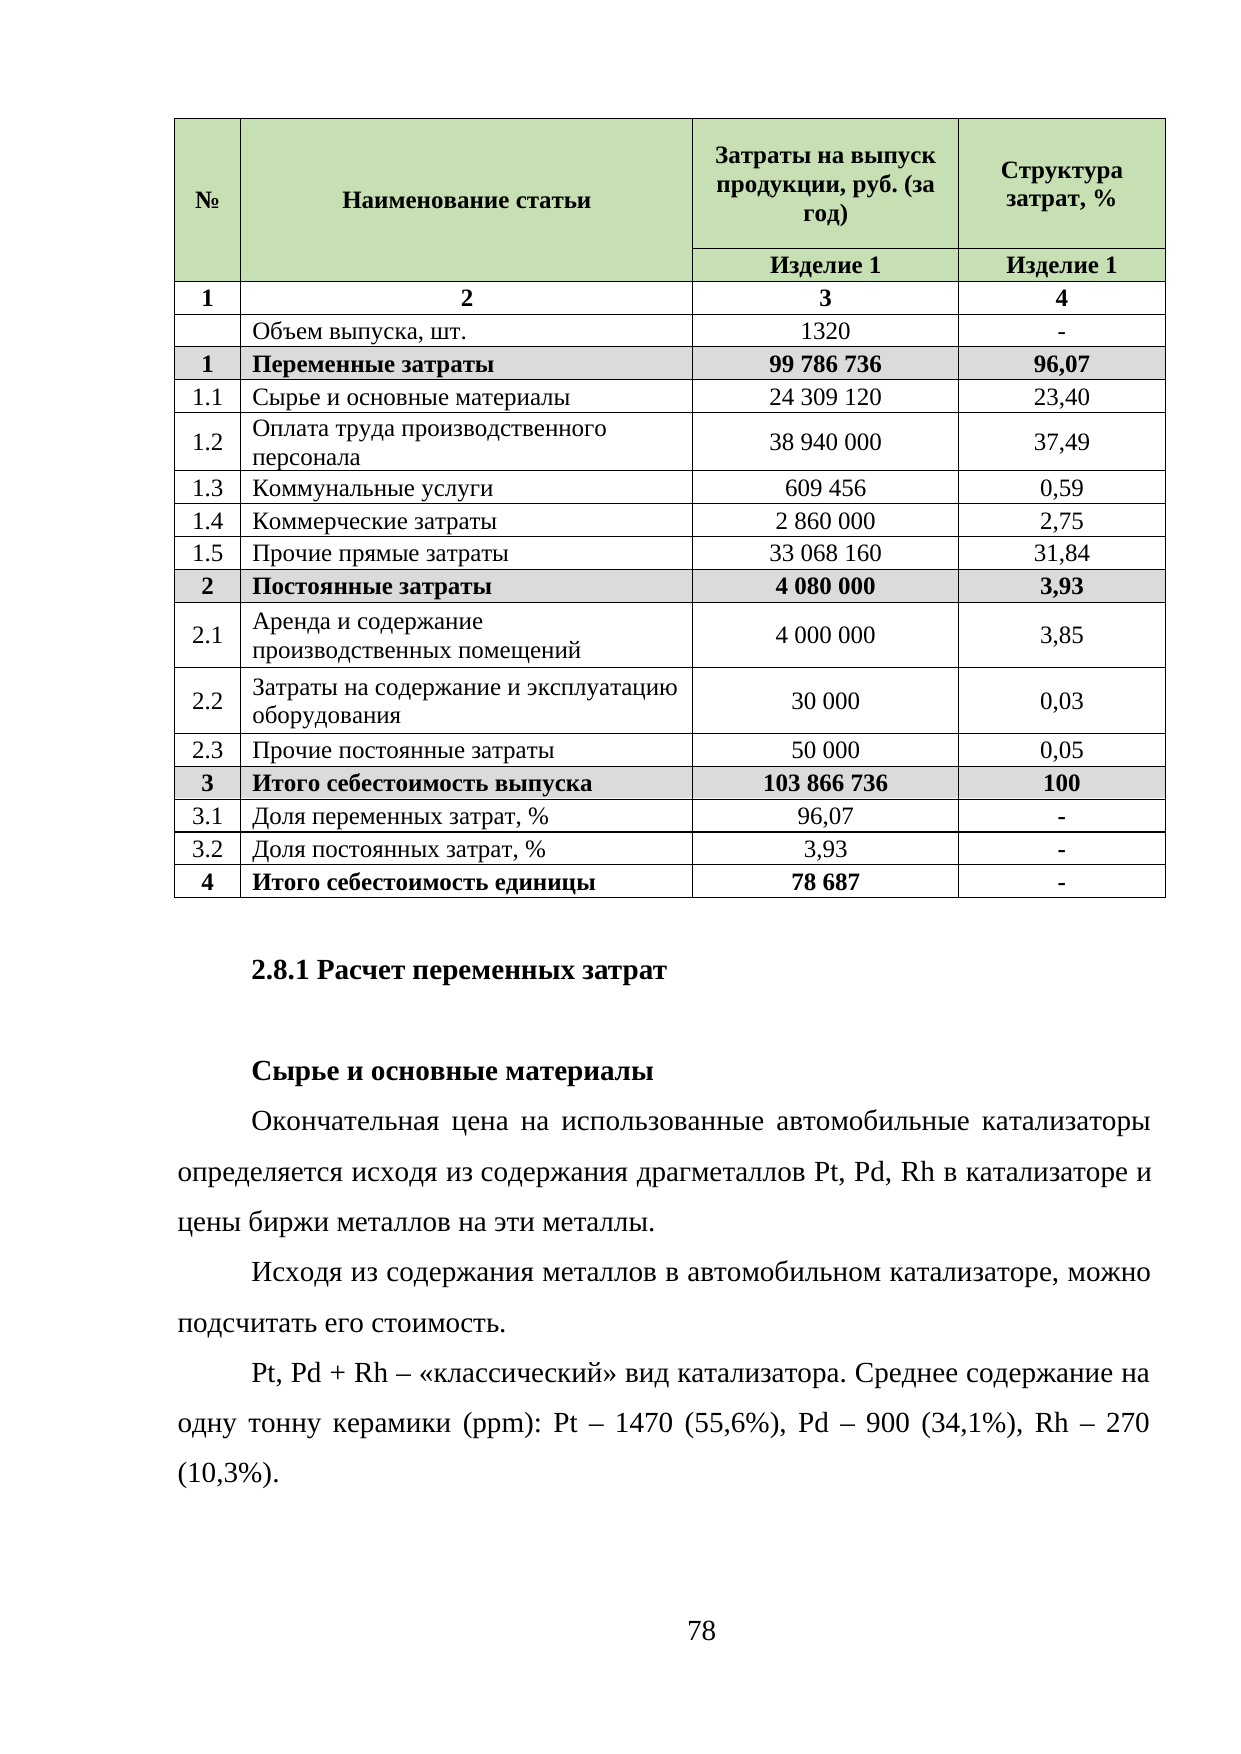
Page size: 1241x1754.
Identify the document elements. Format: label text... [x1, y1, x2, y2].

table_cell 3.2 [175, 833, 240, 864]
table_header Затраты на выпуск продукции, руб. (за год) [693, 119, 958, 248]
table_cell 1.4 [175, 504, 240, 536]
table_cell Прочие постоянные затраты [241, 734, 692, 766]
table_cell 2 [241, 282, 692, 313]
table_cell Прочие прямые затраты [241, 537, 692, 569]
table_cell 96,07 [693, 800, 958, 831]
table_cell 2 860 000 [693, 504, 958, 536]
table_cell [175, 315, 240, 346]
table_cell Коммерческие затраты [241, 504, 692, 536]
table_cell 33 068 160 [693, 537, 958, 569]
table_cell 609 456 [693, 471, 958, 503]
table_cell 1 [175, 282, 240, 313]
table_cell Затраты на содержание и эксплуатацию оборудования [241, 668, 692, 733]
table_cell 3.1 [175, 800, 240, 831]
table_cell 1.1 [175, 380, 240, 412]
text Исходя из содержания металлов в автомобильном катализаторе, можно подсчитать его стоимость. [177, 1254, 1152, 1338]
table_cell Объем выпуска, шт. [241, 315, 692, 346]
table_cell 23,40 [959, 380, 1165, 412]
table_cell 38 940 000 [693, 413, 958, 470]
table_cell 1.2 [175, 413, 240, 470]
table_cell - [959, 865, 1165, 897]
table_cell 3,85 [959, 603, 1165, 667]
table_cell 99 786 736 [693, 347, 958, 379]
subtitle 2.8.1 Расчет переменных затрат [177, 952, 1152, 986]
table_cell 2 [175, 570, 240, 602]
table_cell 24 309 120 [693, 380, 958, 412]
table_cell 96,07 [959, 347, 1165, 379]
text Pt, Pd + Rh – «классический» вид катализатора. Среднее содержание на одну тонну керамики (ppm): Pt – 1470 (55,6%), Pd – 900 (34,1%), Rh – 270 (10,3%). [177, 1355, 1152, 1489]
table_cell Оплата труда производственного персонала [241, 413, 692, 470]
table_header Структура затрат, % [959, 119, 1165, 248]
table_header № [175, 119, 240, 281]
table_cell 30 000 [693, 668, 958, 733]
table_cell Постоянные затраты [241, 570, 692, 602]
table_cell Переменные затраты [241, 347, 692, 379]
text Окончательная цена на использованные автомобильные катализаторы определяется исходя из содержания драгметаллов Pt, Pd, Rh в катализаторе и цены биржи металлов на эти металлы. [177, 1103, 1152, 1238]
table_cell 103 866 736 [693, 767, 958, 798]
table_cell 37,49 [959, 413, 1165, 470]
table_cell 1320 [693, 315, 958, 346]
table_cell 0,05 [959, 734, 1165, 766]
table_cell - [959, 315, 1165, 346]
table_cell 3 [693, 282, 958, 313]
table_cell 3,93 [693, 833, 958, 864]
table_cell Коммунальные услуги [241, 471, 692, 503]
table_cell 0,03 [959, 668, 1165, 733]
table_cell Доля постоянных затрат, % [241, 833, 692, 864]
table_cell 2.3 [175, 734, 240, 766]
table_header Наименование статьи [241, 119, 692, 281]
table_cell Аренда и содержание производственных помещений [241, 603, 692, 667]
table_cell 78 687 [693, 865, 958, 897]
table_cell Изделие 1 [959, 249, 1165, 281]
table_cell 1 [175, 347, 240, 379]
table_cell 4 [959, 282, 1165, 313]
table_cell 50 000 [693, 734, 958, 766]
table_cell 31,84 [959, 537, 1165, 569]
table_cell Сырье и основные материалы [241, 380, 692, 412]
table_cell 100 [959, 767, 1165, 798]
table_cell - [959, 833, 1165, 864]
table_cell 2,75 [959, 504, 1165, 536]
table_cell Изделие 1 [693, 249, 958, 281]
table_cell 1.5 [175, 537, 240, 569]
table_cell 0,59 [959, 471, 1165, 503]
table_cell 1.3 [175, 471, 240, 503]
table_cell - [959, 800, 1165, 831]
table_cell 3 [175, 767, 240, 798]
table_cell 3,93 [959, 570, 1165, 602]
text Сырье и основные материалы [177, 1053, 1152, 1087]
table_cell 4 080 000 [693, 570, 958, 602]
table_cell Итого себестоимость выпуска [241, 767, 692, 798]
table_cell Доля переменных затрат, % [241, 800, 692, 831]
table_cell Итого себестоимость единицы [241, 865, 692, 897]
table_cell 4 [175, 865, 240, 897]
table_cell 2.2 [175, 668, 240, 733]
table_cell 4 000 000 [693, 603, 958, 667]
table_cell 2.1 [175, 603, 240, 667]
